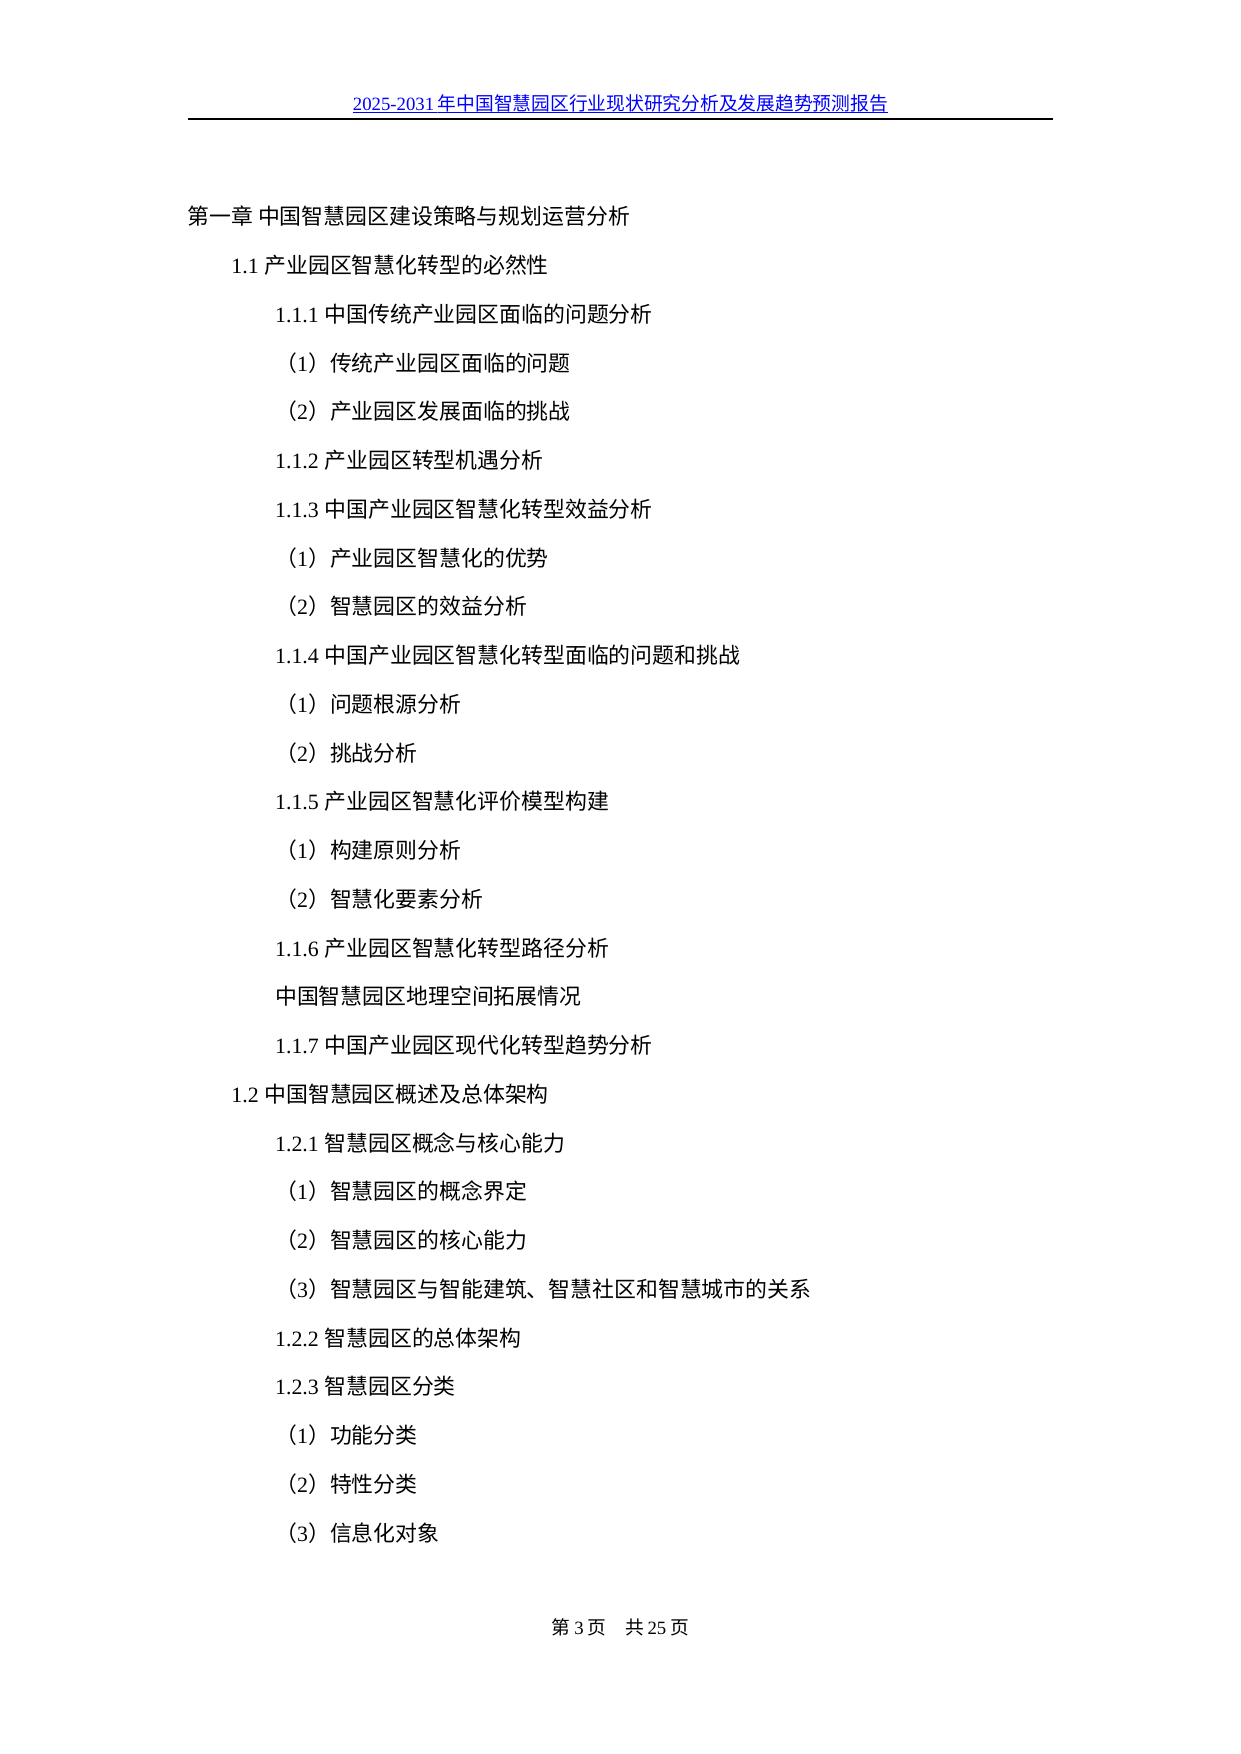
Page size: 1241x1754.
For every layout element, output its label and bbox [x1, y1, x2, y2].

text [187, 150, 1053, 1548]
